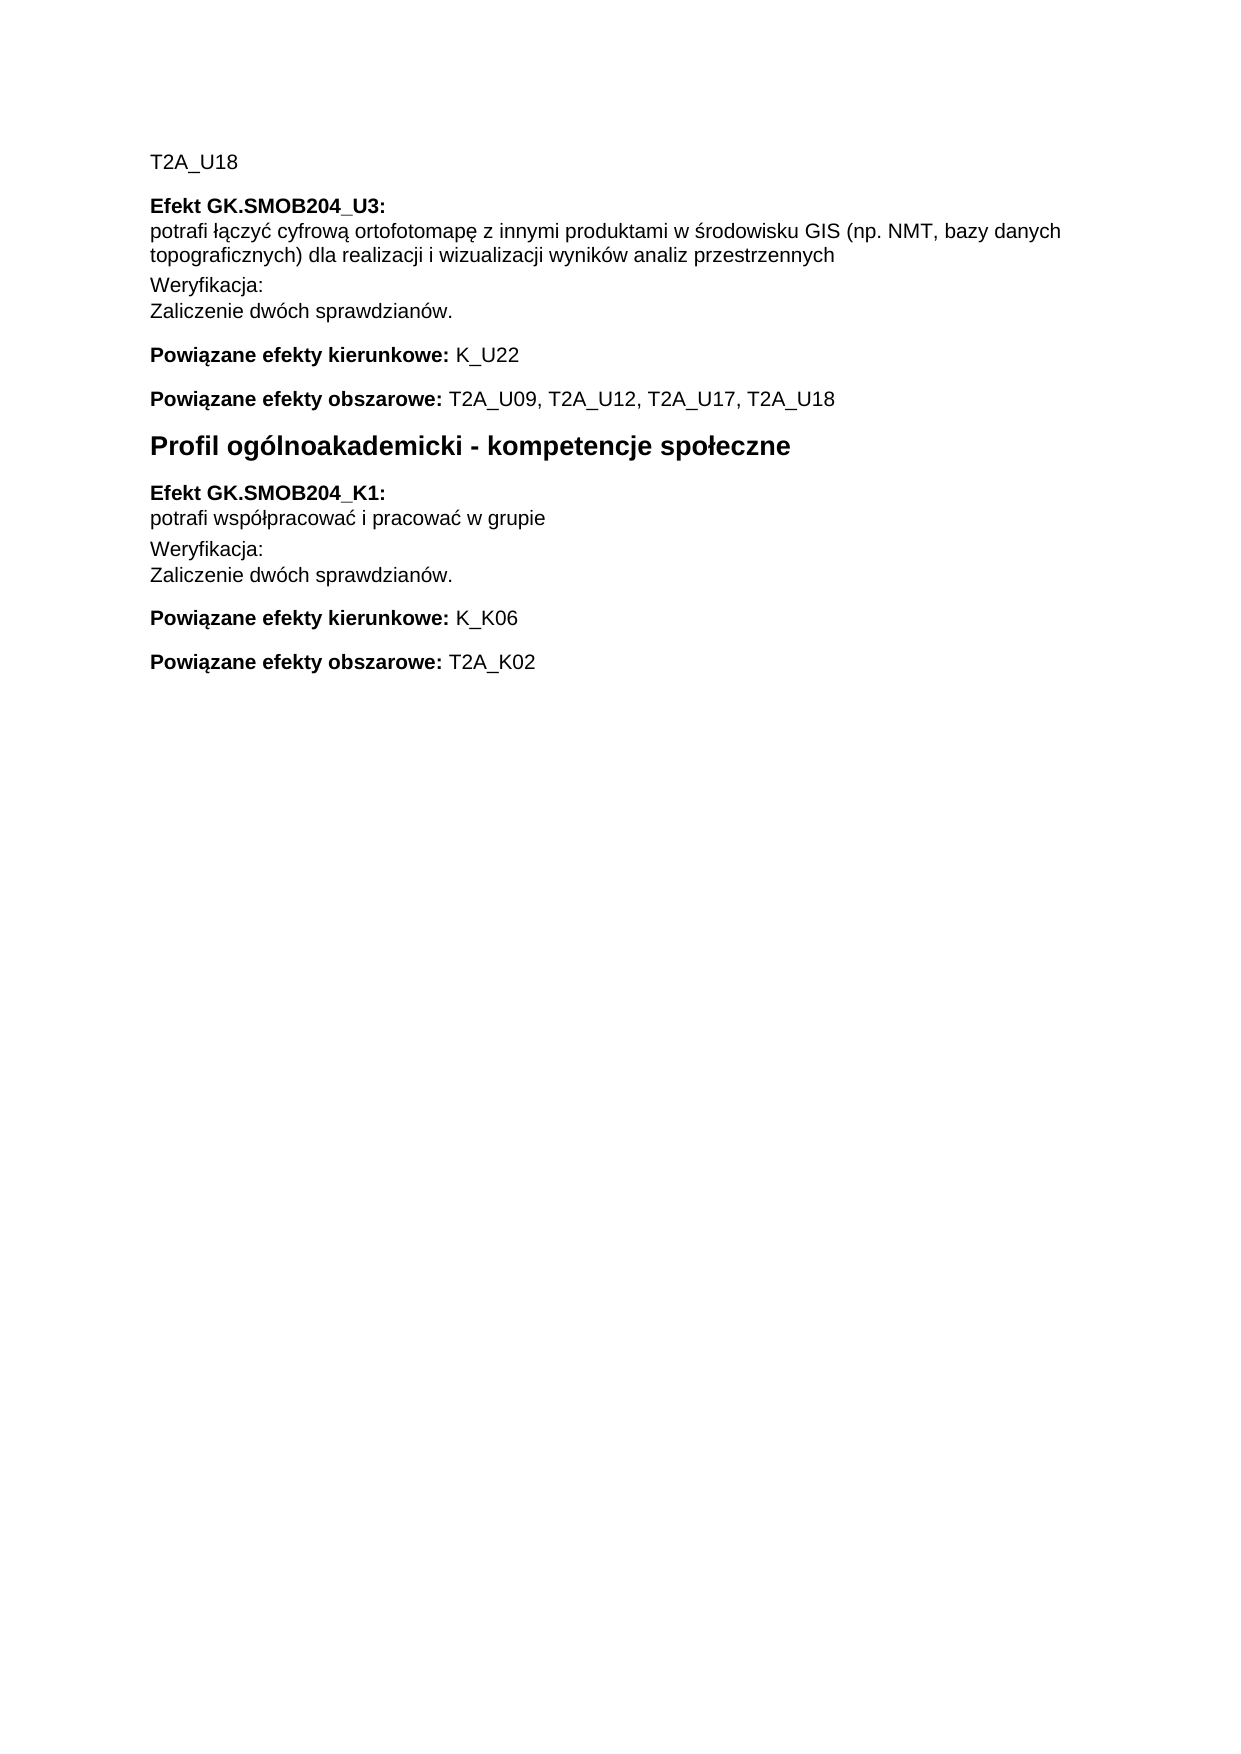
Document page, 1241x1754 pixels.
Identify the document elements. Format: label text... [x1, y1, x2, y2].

text Efekt GK.SMOB204_K1: [150, 481, 1090, 505]
text Powiązane efekty obszarowe: T2A_K02 [150, 650, 1090, 674]
text potrafi łączyć cyfrową ortofotomapę z innymi produktami w środowisku GIS (np. NMT, bazy danych topograficznych) dla realizacji i wizualizacji wyników analiz przestrzennych [150, 219, 1090, 267]
text Powiązane efekty kierunkowe: K_U22 [150, 343, 1090, 367]
text Zaliczenie dwóch sprawdzianów. [150, 562, 1090, 586]
subtitle Profil ogólnoakademicki - kompetencje społeczne [150, 430, 1090, 461]
text Powiązane efekty obszarowe: T2A_U09, T2A_U12, T2A_U17, T2A_U18 [150, 386, 1090, 410]
text Weryfikacja: [150, 536, 1090, 560]
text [150, 150, 1090, 174]
text Weryfikacja: [150, 273, 1090, 297]
text Efekt GK.SMOB204_U3: [150, 194, 1090, 218]
text potrafi współpracować i pracować w grupie [150, 506, 1090, 530]
text Powiązane efekty kierunkowe: K_K06 [150, 606, 1090, 630]
text Zaliczenie dwóch sprawdzianów. [150, 299, 1090, 323]
